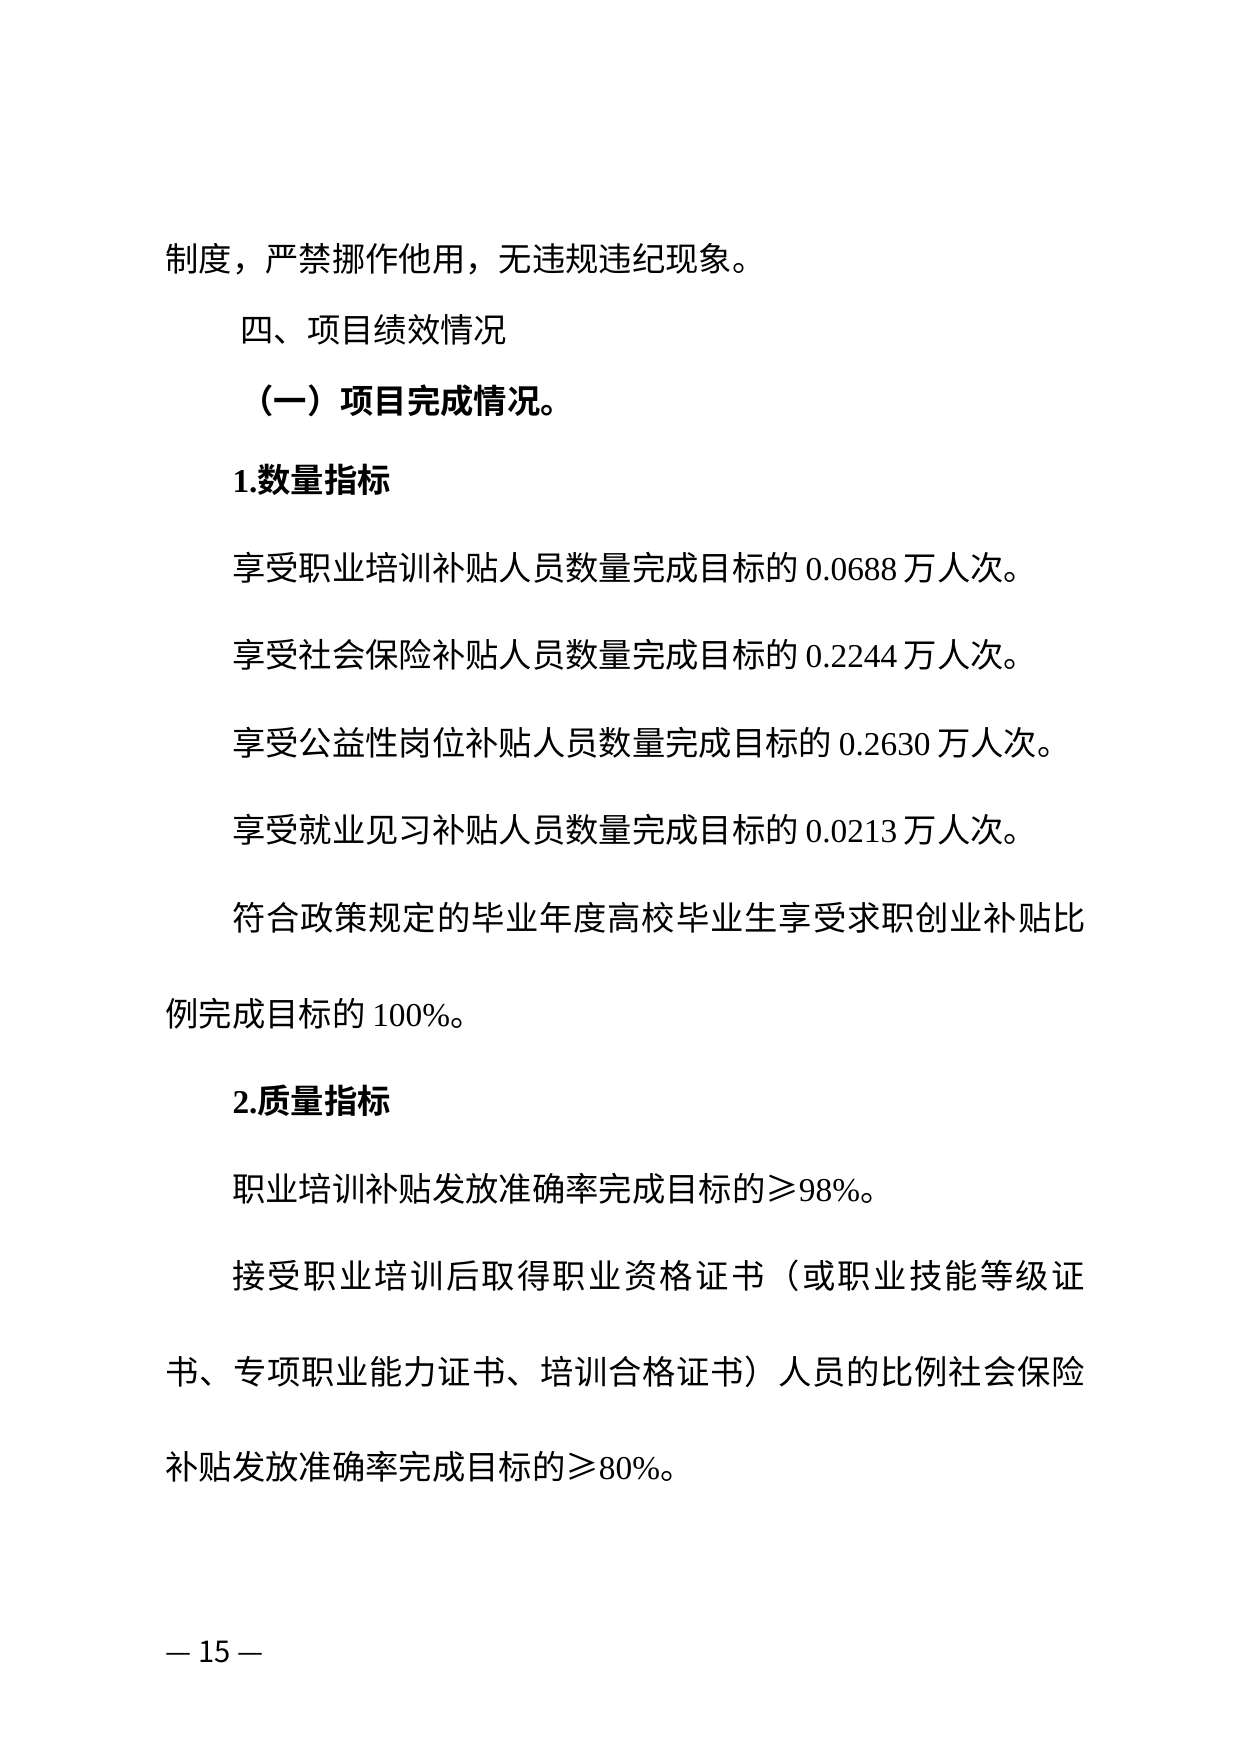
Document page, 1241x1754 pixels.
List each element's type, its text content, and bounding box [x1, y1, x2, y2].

text 享受就业见习补贴人员数量完成目标的0.0213万人次。 [165, 796, 1087, 861]
text 符合政策规定的毕业年度高校毕业生享受求职创业补贴比例完成目标的100%。 [165, 883, 1087, 1044]
text 1.数量指标 [165, 445, 1087, 510]
text 四、项目绩效情况 [165, 304, 1087, 352]
text 享受公益性岗位补贴人员数量完成目标的0.2630万人次。 [165, 708, 1087, 773]
text 职业培训补贴发放准确率完成目标的≥98%。 [165, 1154, 1087, 1219]
text 2.质量指标 [165, 1067, 1087, 1132]
text 享受职业培训补贴人员数量完成目标的0.0688万人次。 [165, 533, 1087, 598]
text 接受职业培训后取得职业资格证书（或职业技能等级证书、专项职业能力证书、培训合格证书）人员的比例社会保险补贴发放准确率完成目标的≥80%。 [165, 1242, 1087, 1498]
text （一）项目完成情况。 [165, 374, 1087, 423]
text 享受社会保险补贴人员数量完成目标的0.2244万人次。 [165, 621, 1087, 686]
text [165, 233, 1087, 281]
